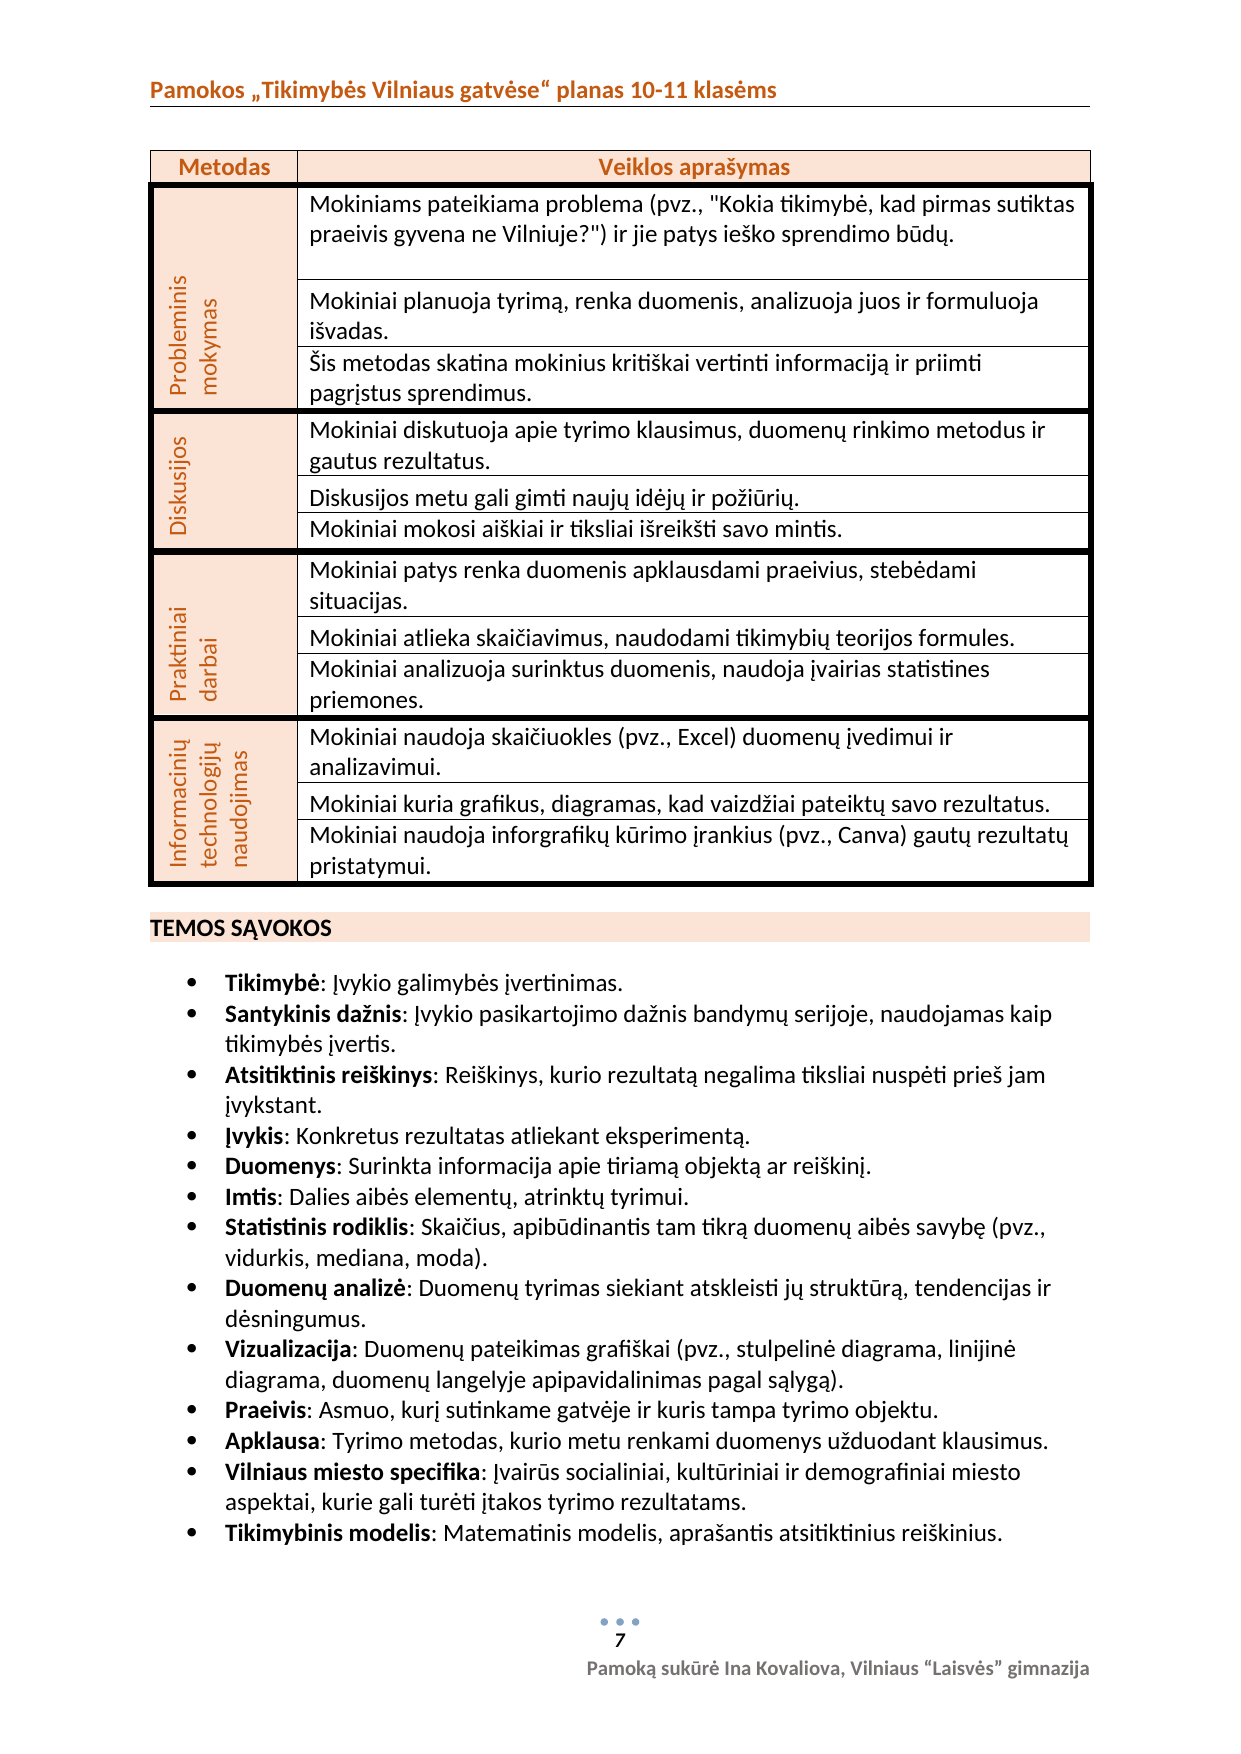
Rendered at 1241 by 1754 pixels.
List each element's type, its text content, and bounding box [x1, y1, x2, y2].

table_cell Mokiniams pateikiama problema (pvz., "Kokia tikimybė, kad pirmas sutiktas praeivis gyvena ne Vilniuje?") ir jie patys ieško sprendimo būdų. [298, 188, 1088, 279]
table_cell Mokiniai analizuoja surinktus duomenis, naudoja įvairias statistines priemones. [298, 654, 1088, 714]
list Vizualizacija: Duomenų pateikimas grafiškai (pvz., stulpelinė diagrama, linijinė diagrama, duomenų langelyje apipavidalinimas pagal sąlygą). [187, 1334, 1090, 1395]
list Imtis: Dalies aibės elementų, atrinktų tyrimui. [187, 1181, 1090, 1212]
table_cell Praktiniai darbai [154, 555, 297, 714]
list Duomenys: Surinkta informacija apie tiriamą objektą ar reiškinį. [187, 1151, 1090, 1181]
list Tikimybė: Įvykio galimybės įvertinimas. [187, 967, 1090, 998]
table_cell Informacinių technologijų naudojimas [154, 721, 297, 881]
list Duomenų analizė: Duomenų tyrimas siekiant atskleisti jų struktūrą, tendencijas ir dėsningumus. [187, 1273, 1090, 1334]
table_cell Mokiniai naudoja inforgrafikų kūrimo įrankius (pvz., Canva) gautų rezultatų pristatymui. [298, 820, 1088, 881]
table_cell Diskusijos [154, 414, 297, 548]
list Įvykis: Konkretus rezultatas atliekant eksperimentą. [187, 1120, 1090, 1151]
list Tikimybinis modelis: Matematinis modelis, aprašantis atsitiktinius reiškinius. [187, 1517, 1090, 1547]
table_cell Mokiniai planuoja tyrimą, renka duomenis, analizuoja juos ir formuluoja išvadas. [298, 280, 1088, 346]
list Praeivis: Asmuo, kurį sutinkame gatvėje ir kuris tampa tyrimo objektu. [187, 1395, 1090, 1425]
table_cell Mokiniai kuria grafikus, diagramas, kad vaizdžiai pateiktų savo rezultatus. [298, 783, 1088, 818]
list Atsitiktinis reiškinys: Reiškinys, kurio rezultatą negalima tiksliai nuspėti prieš jam įvykstant. [187, 1059, 1090, 1120]
text TEMOS SĄVOKOS [150, 912, 1090, 942]
list Santykinis dažnis: Įvykio pasikartojimo dažnis bandymų serijoje, naudojamas kaip tikimybės įvertis. [187, 998, 1090, 1059]
table_cell Mokiniai diskutuoja apie tyrimo klausimus, duomenų rinkimo metodus ir gautus rezultatus. [298, 414, 1088, 475]
list Statistinis rodiklis: Skaičius, apibūdinantis tam tikrą duomenų aibės savybę (pvz., vidurkis, mediana, moda). [187, 1212, 1090, 1273]
table_cell Mokiniai atlieka skaičiavimus, naudodami tikimybių teorijos formules. [298, 617, 1088, 652]
table_header Veiklos aprašymas [298, 151, 1090, 182]
list Apklausa: Tyrimo metodas, kurio metu renkami duomenys užduodant klausimus. [187, 1425, 1090, 1456]
table_cell Mokiniai patys renka duomenis apklausdami praeivius, stebėdami situacijas. [298, 555, 1088, 616]
table_cell Šis metodas skatina mokinius kritiškai vertinti informaciją ir priimti pagrįstus sprendimus. [298, 347, 1088, 408]
table_header Metodas [151, 151, 297, 182]
table_cell Probleminis mokymas [154, 188, 297, 408]
table_cell Mokiniai mokosi aiškiai ir tiksliai išreikšti savo mintis. [298, 513, 1088, 548]
table_cell Diskusijos metu gali gimti naujų idėjų ir požiūrių. [298, 476, 1088, 512]
table_cell Mokiniai naudoja skaičiuokles (pvz., Excel) duomenų įvedimui ir analizavimui. [298, 721, 1088, 782]
list Vilniaus miesto specifika: Įvairūs socialiniai, kultūriniai ir demografiniai miesto aspektai, kurie gali turėti įtakos tyrimo rezultatams. [187, 1456, 1090, 1517]
